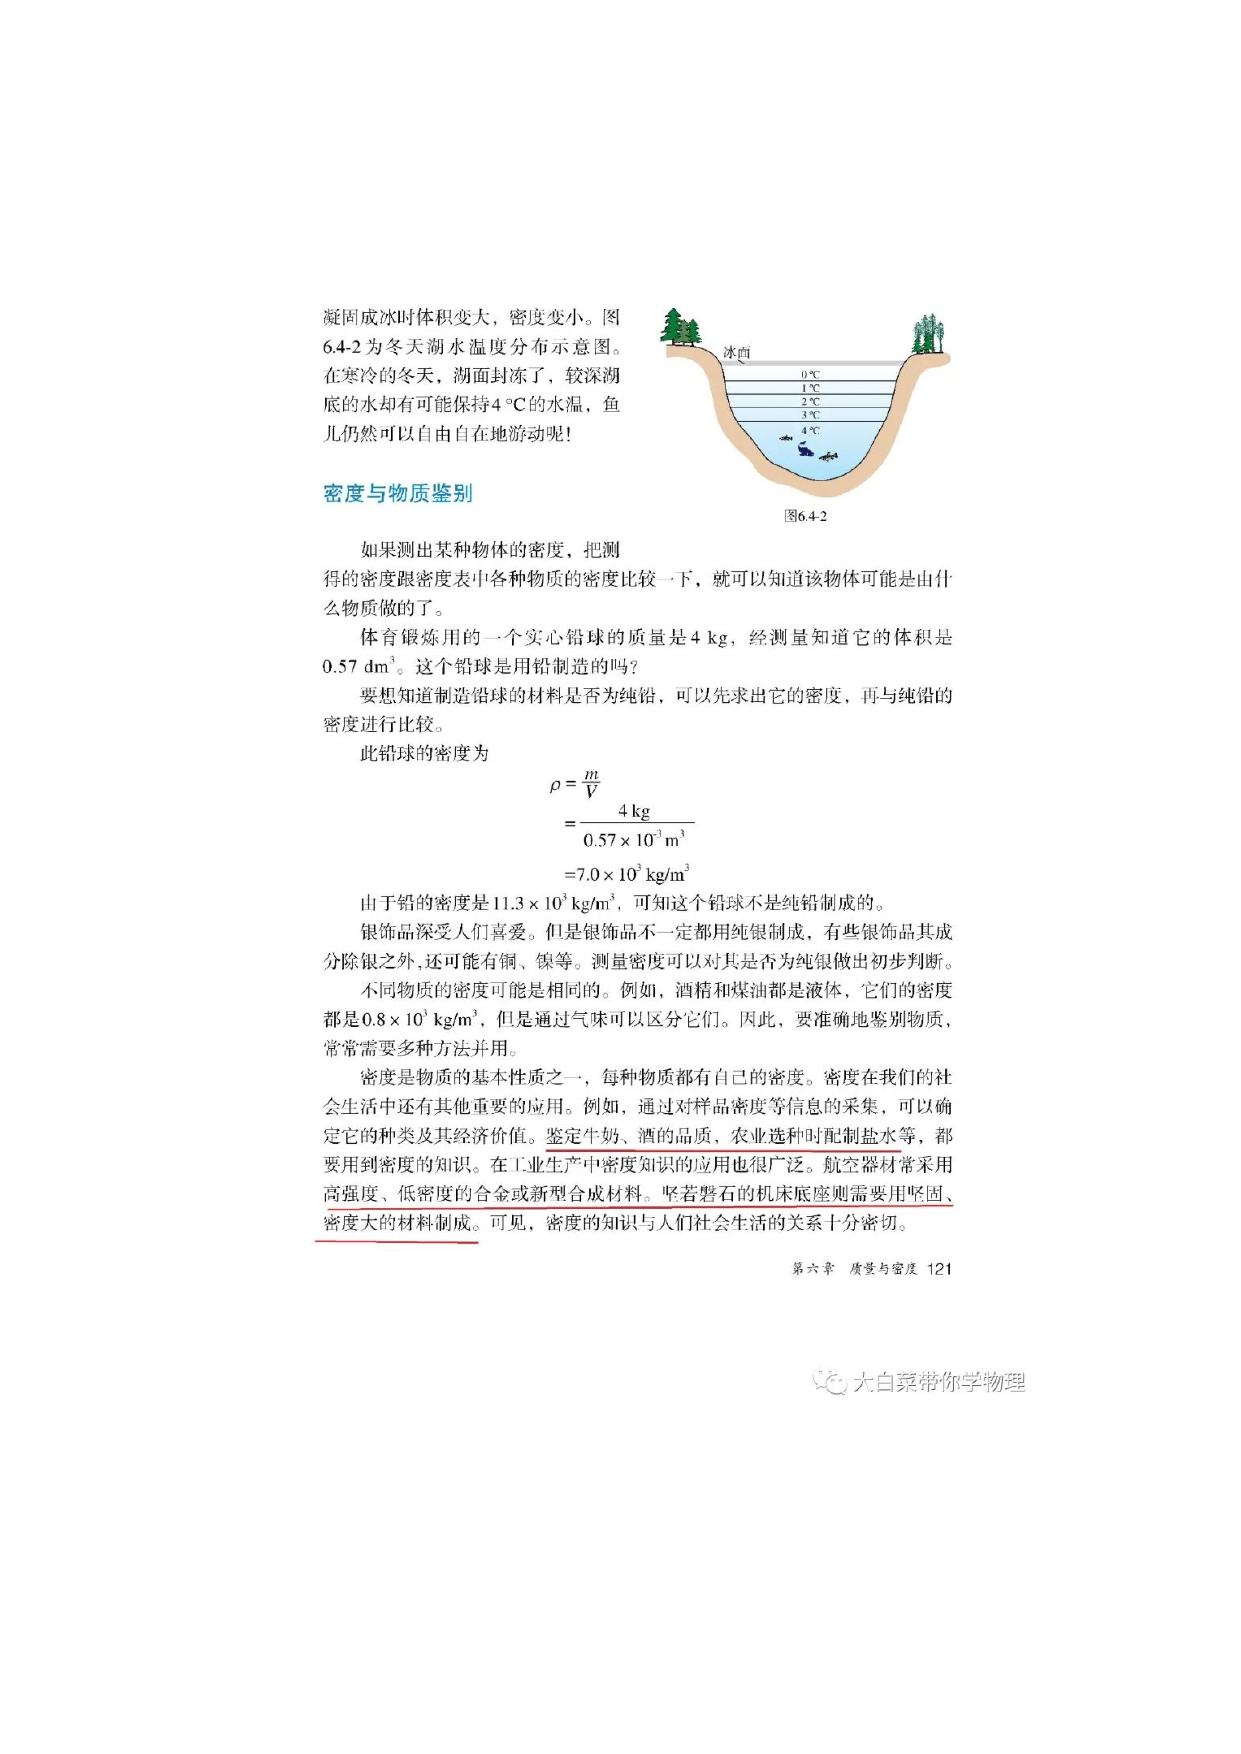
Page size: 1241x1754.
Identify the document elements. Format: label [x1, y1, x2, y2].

picture [187, 162, 1053, 1420]
